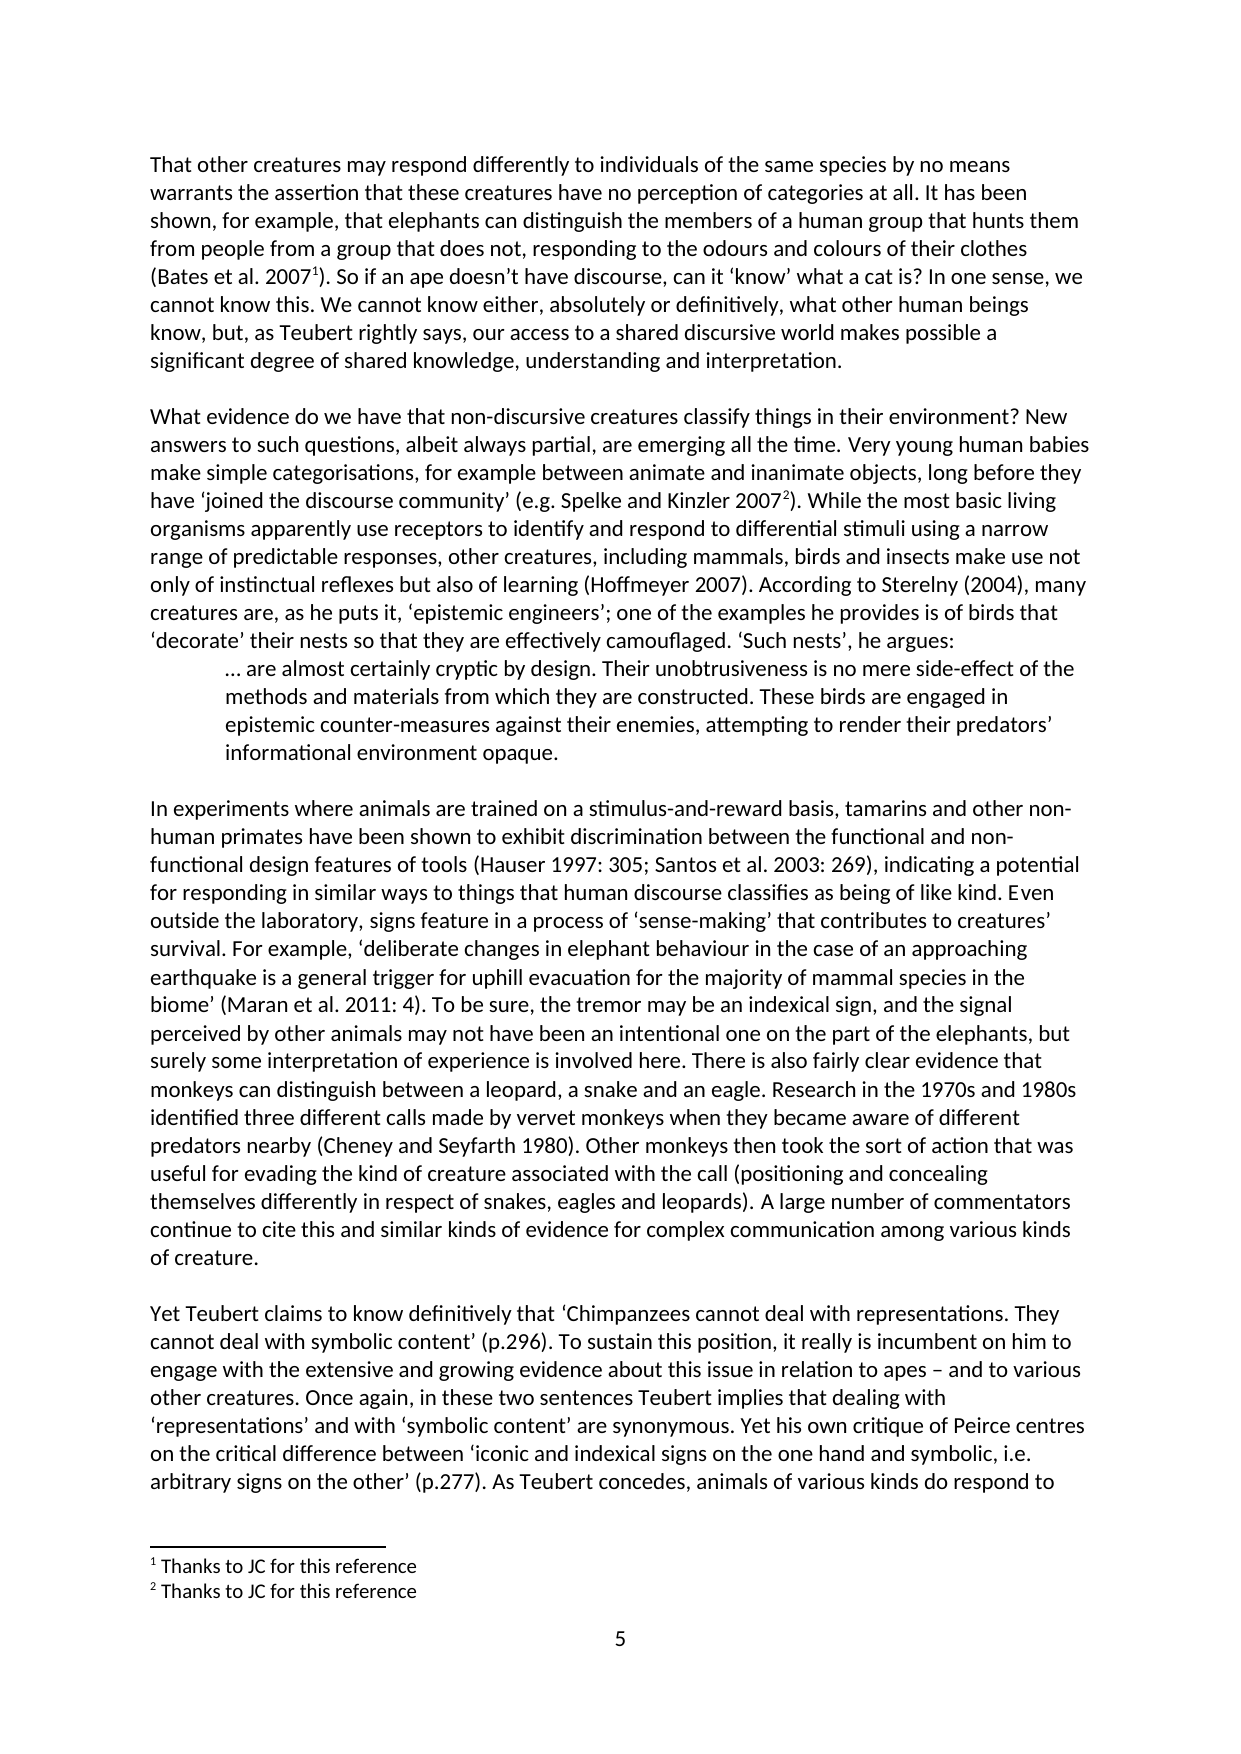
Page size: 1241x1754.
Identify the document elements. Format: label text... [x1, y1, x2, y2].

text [150, 1299, 1090, 1495]
text In experiments where animals are trained on a stimulus-and-reward basis, tamarins and other non-human primates have been shown to exhibit discrimination between the functional and non-functional design features of tools (Hauser 1997: 305; Santos et al. 2003: 269), indicating a potential for responding in similar ways to things that human discourse classifies as being of like kind. Even outside the laboratory, signs feature in a process of ‘sense-making’ that contributes to creatures’ survival. For example, ‘deliberate changes in elephant behaviour in the case of an approaching earthquake is a general trigger for uphill evacuation for the majority of mammal species in the biome’ (Maran et al. 2011: 4). To be sure, the tremor may be an indexical sign, and the signal perceived by other animals may not have been an intentional one on the part of the elephants, but surely some interpretation of experience is involved here. There is also fairly clear evidence that monkeys can distinguish between a leopard, a snake and an eagle. Research in the 1970s and 1980s identified three different calls made by vervet monkeys when they became aware of different predators nearby (Cheney and Seyfarth 1980). Other monkeys then took the sort of action that was useful for evading the kind of creature associated with the call (positioning and concealing themselves differently in respect of snakes, eagles and leopards). A large number of commentators continue to cite this and similar kinds of evidence for complex communication among various kinds of creature. [150, 794, 1090, 1271]
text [150, 150, 1090, 374]
text What evidence do we have that non-discursive creatures classify things in their environment? New answers to such questions, albeit always partial, are emerging all the time. Very young human babies make simple categorisations, for example between animate and inanimate objects, long before they have ‘joined the discourse community’ (e.g. Spelke and Kinzler 2007). While the most basic living organisms apparently use receptors to identify and respond to differential stimuli using a narrow range of predictable responses, other creatures, including mammals, birds and insects make use not only of instinctual reflexes but also of learning (Hoffmeyer 2007). According to Sterelny (2004), many creatures are, as he puts it, ‘epistemic engineers’; one of the examples he provides is of birds that ‘decorate’ their nests so that they are effectively camouflaged. ‘Such nests’, he argues: [150, 402, 1090, 654]
text … are almost certainly cryptic by design. Their unobtrusiveness is no mere side-effect of the methods and materials from which they are constructed. These birds are engaged in epistemic counter-measures against their enemies, attempting to render their predators’ informational environment opaque. [225, 654, 1090, 766]
